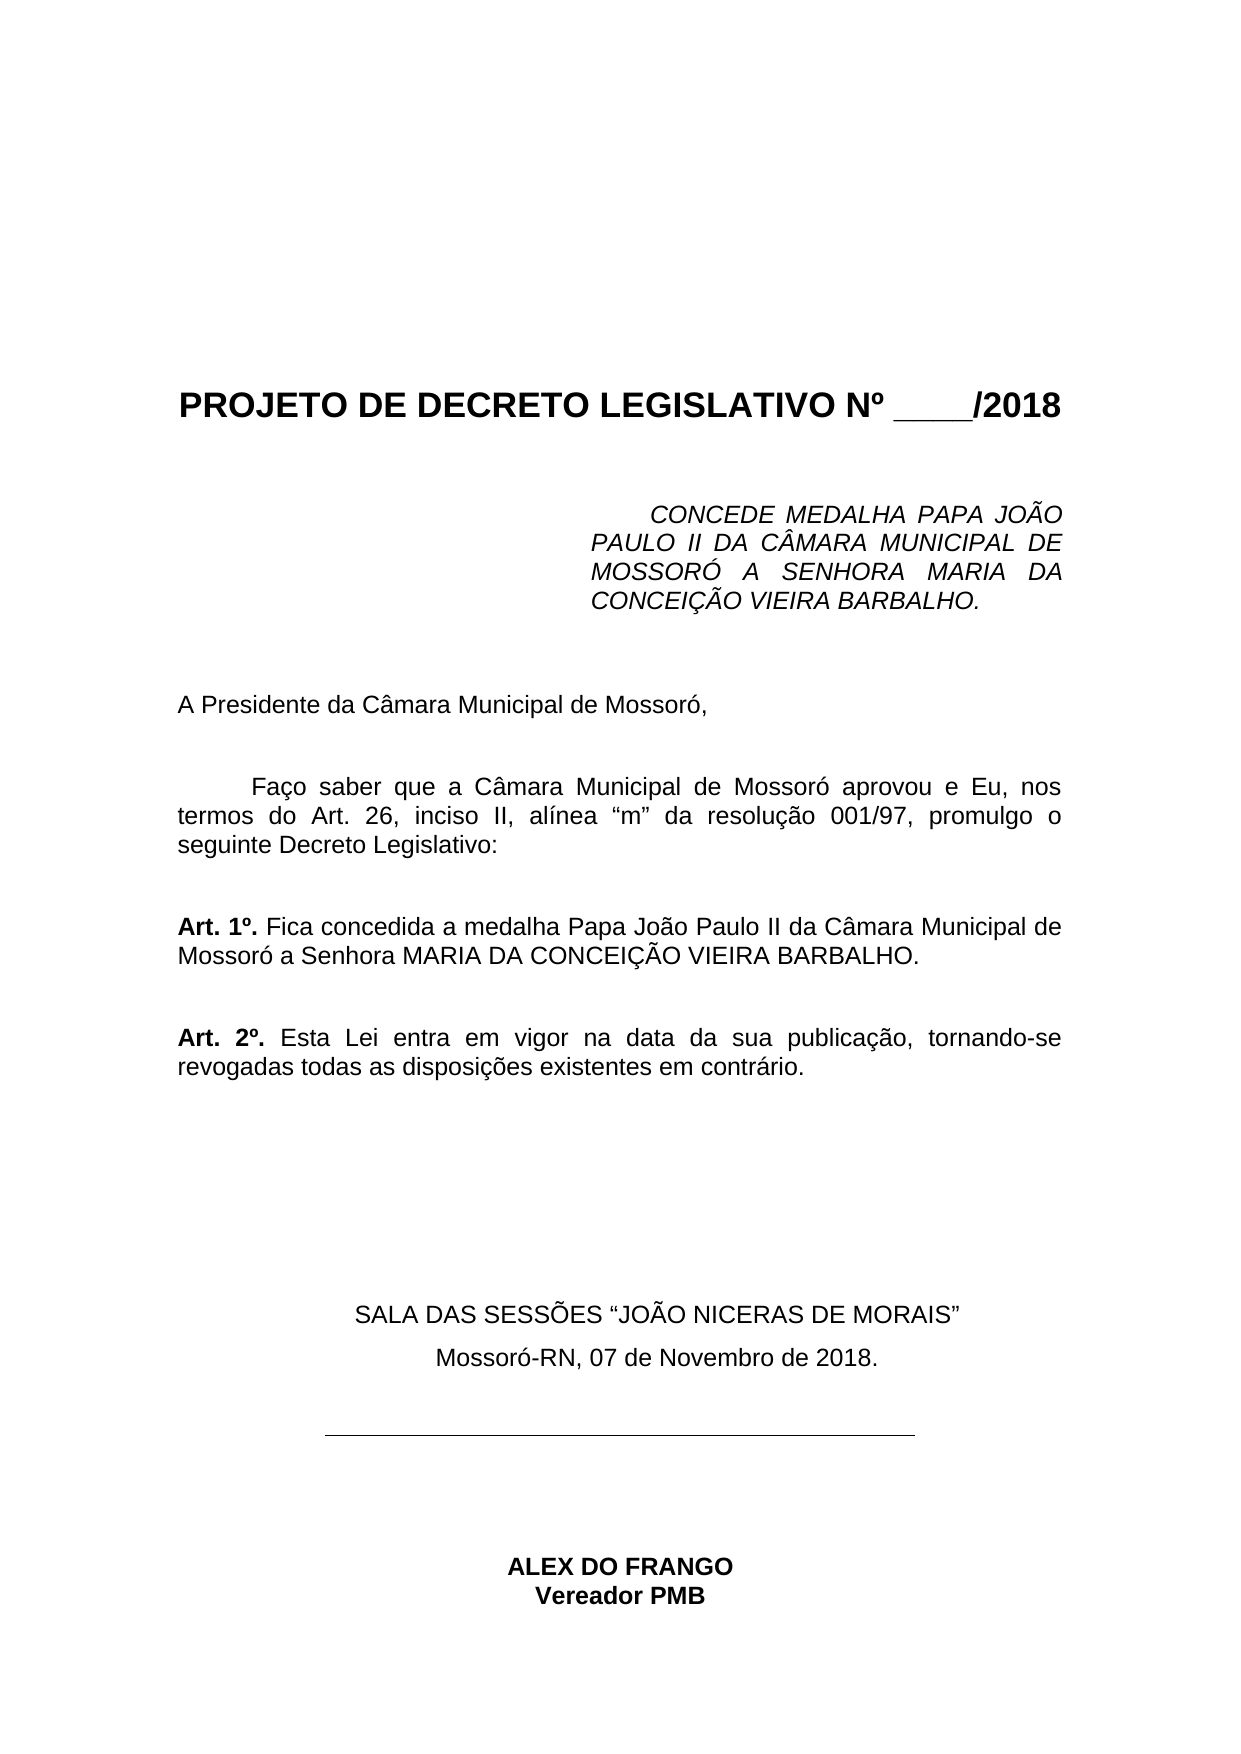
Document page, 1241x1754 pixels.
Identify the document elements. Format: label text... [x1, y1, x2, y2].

text A Presidente da Câmara Municipal de Mossoró, [177, 690, 1063, 718]
text ALEX DO FRANGO [325, 1531, 915, 1581]
list Mossoró-RN, 07 de Novembro de 2018. [251, 1343, 1063, 1372]
text Vereador PMB [325, 1581, 915, 1610]
list SALA DAS SESSÕES “JOÃO NICERAS DE MORAIS” [251, 1300, 1063, 1328]
text Art. 2º. Esta Lei entra em vigor na data da sua publicação, tornando-se revogadas todas as disposições existentes em contrário. [177, 1023, 1063, 1081]
subtitle CONCEDE MEDALHA PAPA JOÃO PAULO II DA CÂMARA MUNICIPAL DE MOSSORÓ A SENHORA MARIA DA CONCEIÇÃO VIEIRA BARBALHO. [591, 500, 1063, 615]
text Art. 1º. Fica concedida a medalha Papa João Paulo II da Câmara Municipal de Mossoró a Senhora MARIA DA CONCEIÇÃO VIEIRA BARBALHO. [177, 912, 1063, 970]
text Faço saber que a Câmara Municipal de Mossoró aprovou e Eu, nos termos do Art. 26, inciso II, alínea “m” da resolução 001/97, promulgo o seguinte Decreto Legislativo: [177, 772, 1063, 858]
title PROJETO DE DECRETO LEGISLATIVO Nº ____/2018 [177, 384, 1063, 425]
